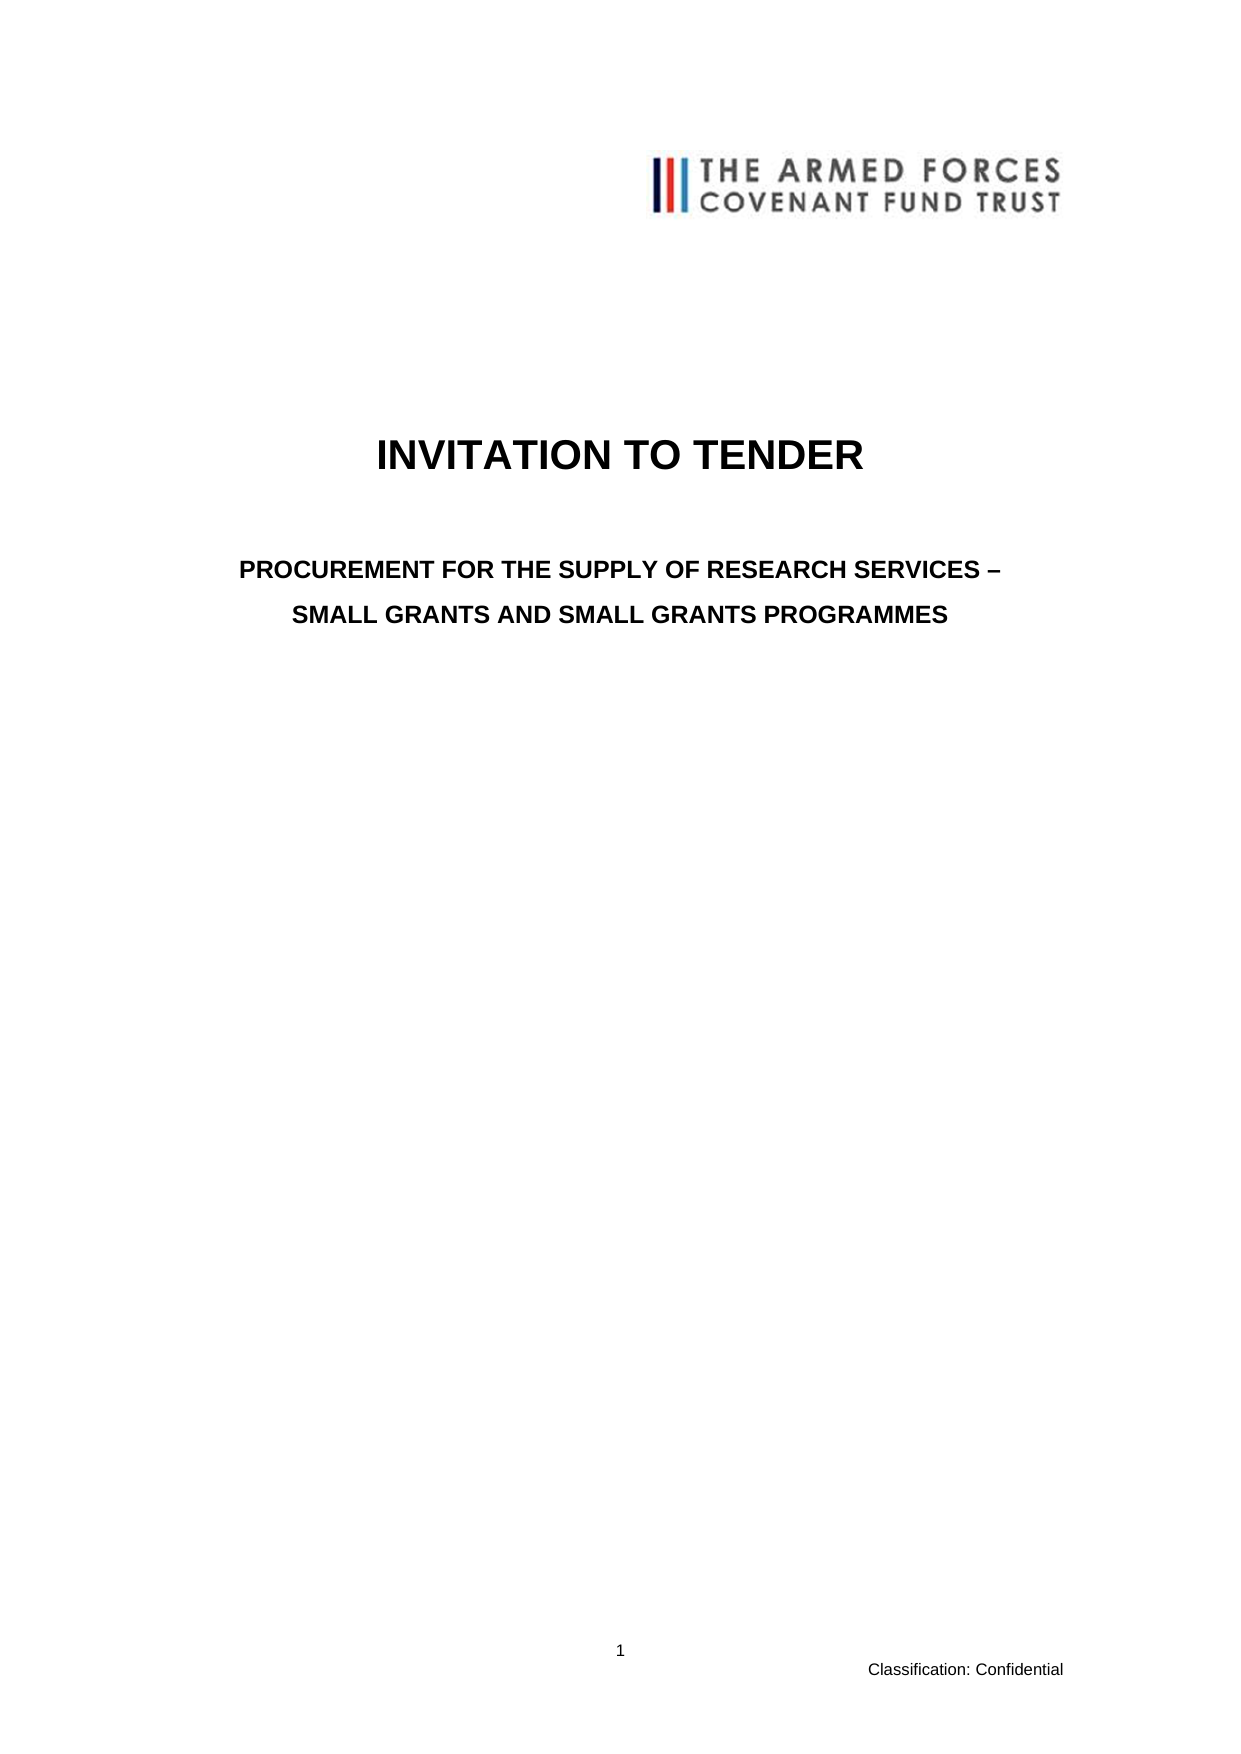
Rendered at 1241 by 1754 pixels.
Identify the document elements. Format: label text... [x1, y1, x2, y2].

text PROCUREMENT FOR THE SUPPLY OF RESEARCH SERVICES – [177, 555, 1063, 584]
text SMALL GRANTS AND SMALL GRANTS PROGRAMMES [177, 601, 1063, 629]
text INVITATION TO TENDER [177, 431, 1063, 479]
picture [646, 150, 1064, 221]
